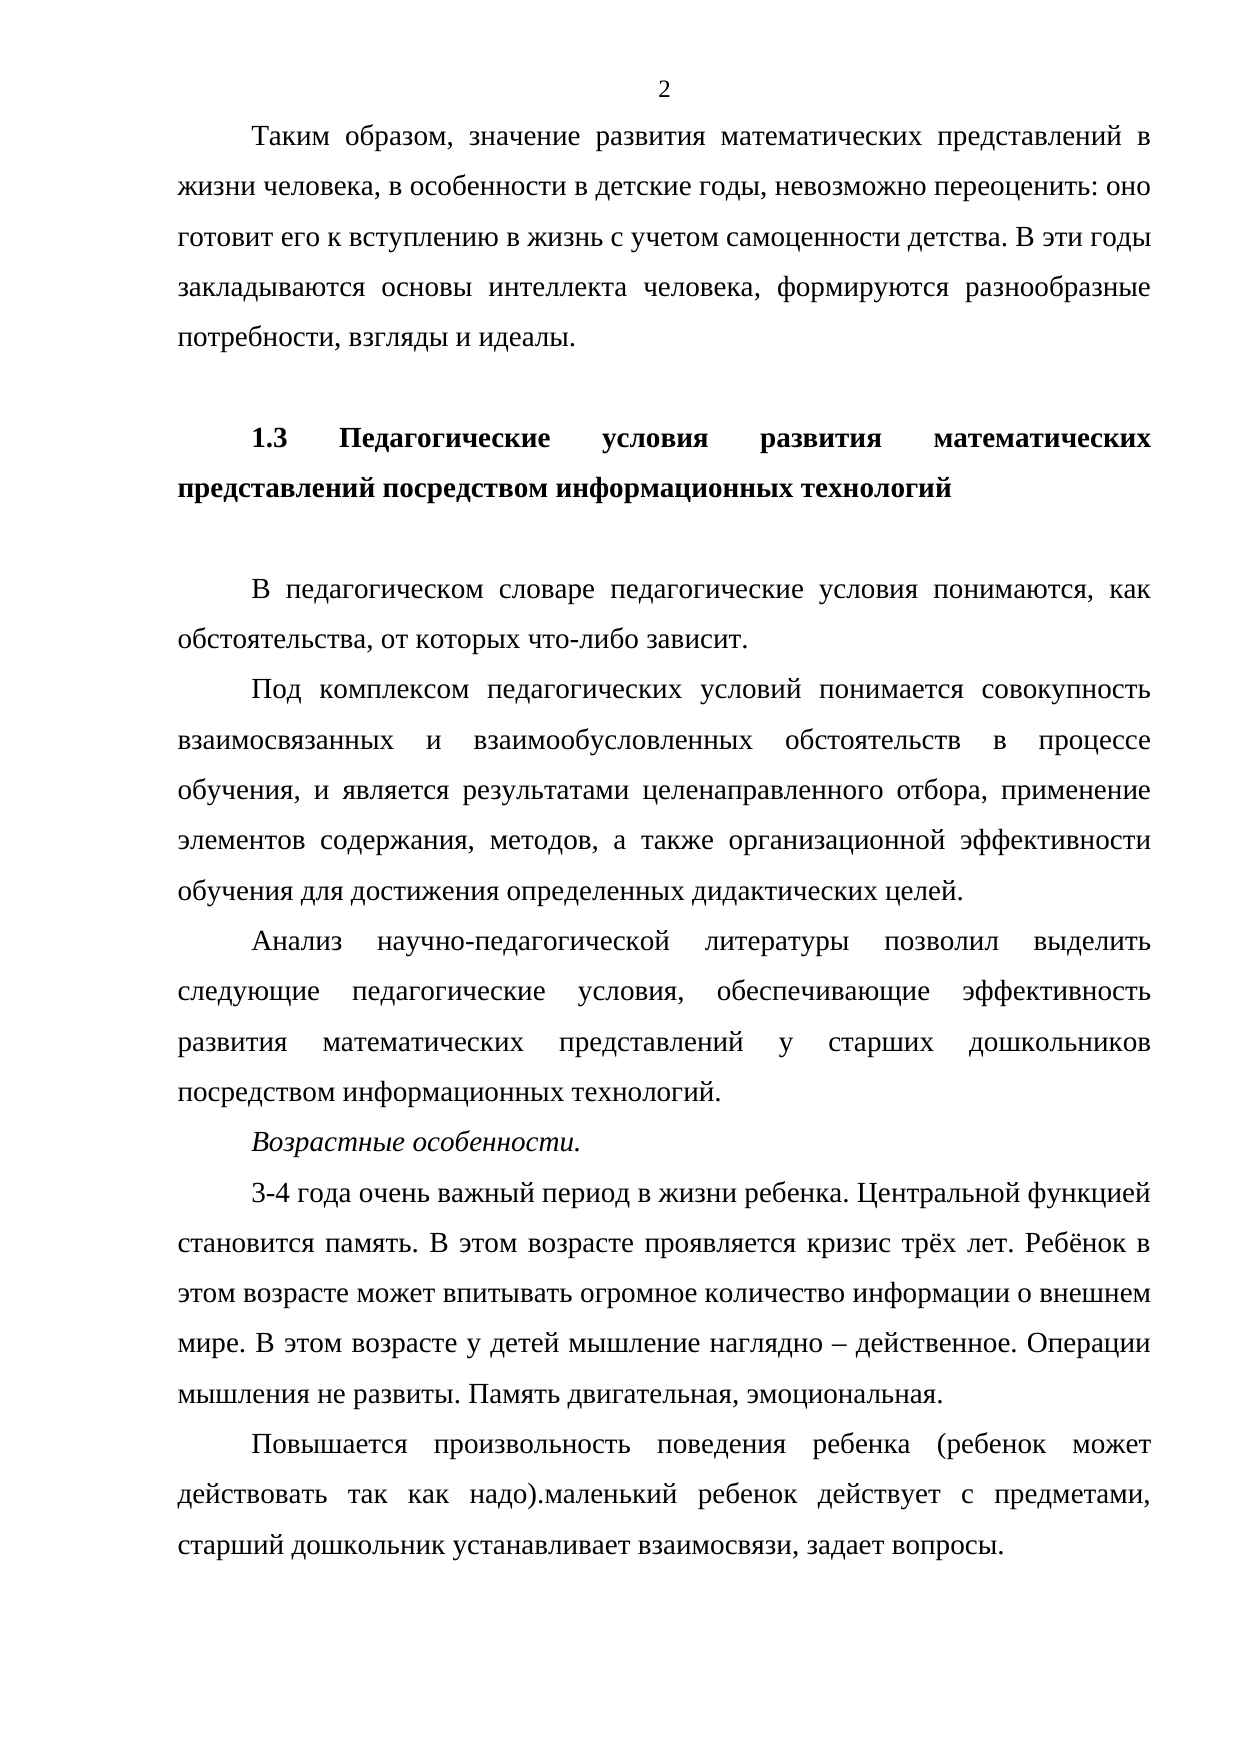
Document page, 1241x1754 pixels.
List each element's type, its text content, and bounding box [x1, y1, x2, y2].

text Под комплексом педагогических условий понимается совокупность взаимосвязанных и взаимообусловленных обстоятельств в процессе обучения, и является результатами целенаправленного отбора, применение элементов содержания, методов, а также организационной эффективности обучения для достижения определенных дидактических целей. [177, 672, 1152, 906]
text 1.3 Педагогические условия развития математических представлений посредством информационных технологий [177, 420, 1152, 504]
text 3-4 года очень важный период в жизни ребенка. Центральной функцией становится память. В этом возрасте проявляется кризис трёх лет. Ребёнок в этом возрасте может впитывать огромное количество информации о внешнем мире. В этом возрасте у детей мышление наглядно – действенное. Операции мышления не развиты. Память двигательная, эмоциональная. [177, 1175, 1152, 1409]
text Анализ научно-педагогической литературы позволил выделить следующие педагогические условия, обеспечивающие эффективность развития математических представлений у старших дошкольников посредством информационных технологий. [177, 923, 1152, 1108]
text Таким образом, значение развития математических представлений в жизни человека, в особенности в детские годы, невозможно переоценить: оно готовит его к вступлению в жизнь с учетом самоценности детства. В эти годы закладываются основы интеллекта человека, формируются разнообразные потребности, взгляды и идеалы. [177, 118, 1152, 353]
text В педагогическом словаре педагогические условия понимаются, как обстоятельства, от которых что-либо зависит. [177, 571, 1152, 655]
text Повышается произвольность поведения ребенка (ребенок может действовать так как надо).маленький ребенок действует с предметами, старший дошкольник устанавливает взаимосвязи, задает вопросы. [177, 1426, 1152, 1560]
text Возрастные особенности. [177, 1124, 1152, 1158]
